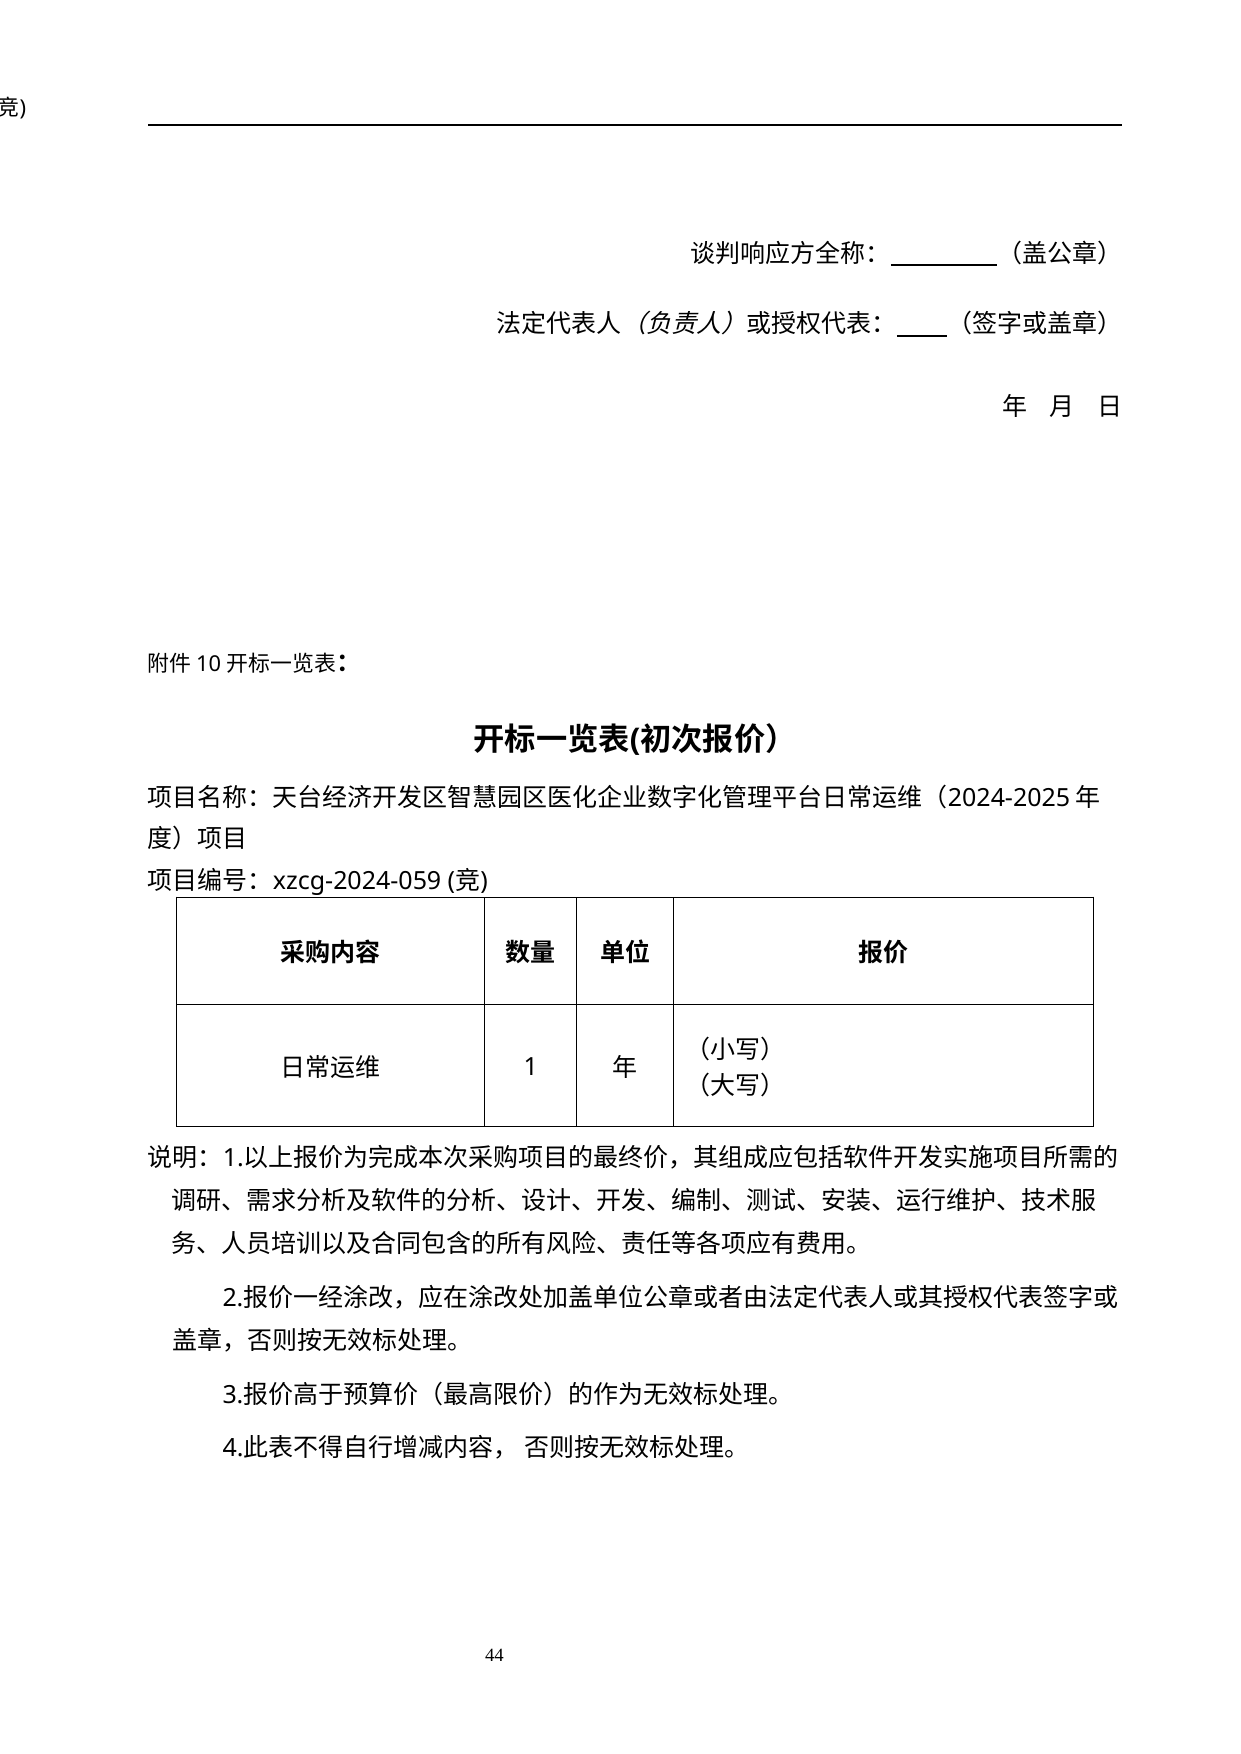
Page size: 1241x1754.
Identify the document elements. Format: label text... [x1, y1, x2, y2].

table_header 数量 [485, 898, 576, 1004]
text 开标一览表(初次报价） [148, 714, 1122, 759]
text 法定代表人（负责人）或授权代表： （签字或盖章） [148, 304, 1122, 340]
text 附件10 开标一览表： [148, 642, 1122, 679]
table_header 采购内容 [177, 898, 484, 1004]
text 说明：1.以上报价为完成本次采购项目的最终价，其组成应包括软件开发实施项目所需的调研、需求分析及软件的分析、设计、开发、编制、测试、安装、运行维护、技术服务、人员培训以及合同包含的所有风险、责任等各项应有费用。 [148, 1137, 1122, 1260]
text 谈判响应方全称： （盖公章） [148, 233, 1122, 269]
table_cell 日常运维 [177, 1005, 484, 1126]
text 项目名称：天台经济开发区智慧园区医化企业数字化管理平台日常运维（2024-2025年度）项目 [148, 772, 1122, 855]
text 3.报价高于预算价（最高限价）的作为无效标处理。 [172, 1374, 1122, 1411]
text 2.报价一经涂改，应在涂改处加盖单位公章或者由法定代表人或其授权代表签字或盖章，否则按无效标处理。 [172, 1277, 1122, 1357]
text 项目编号：xzcg-2024-059 (竞) [148, 855, 1122, 897]
table_header 报价 [674, 898, 1093, 1004]
text 4.此表不得自行增减内容， 否则按无效标处理。 [172, 1428, 1122, 1464]
table_cell 年 [577, 1005, 673, 1126]
table_cell 1 [485, 1005, 576, 1126]
table_cell （小写） （大写） [674, 1005, 1093, 1126]
text 年 月 日 [148, 386, 1122, 423]
table_header 单位 [577, 898, 673, 1004]
